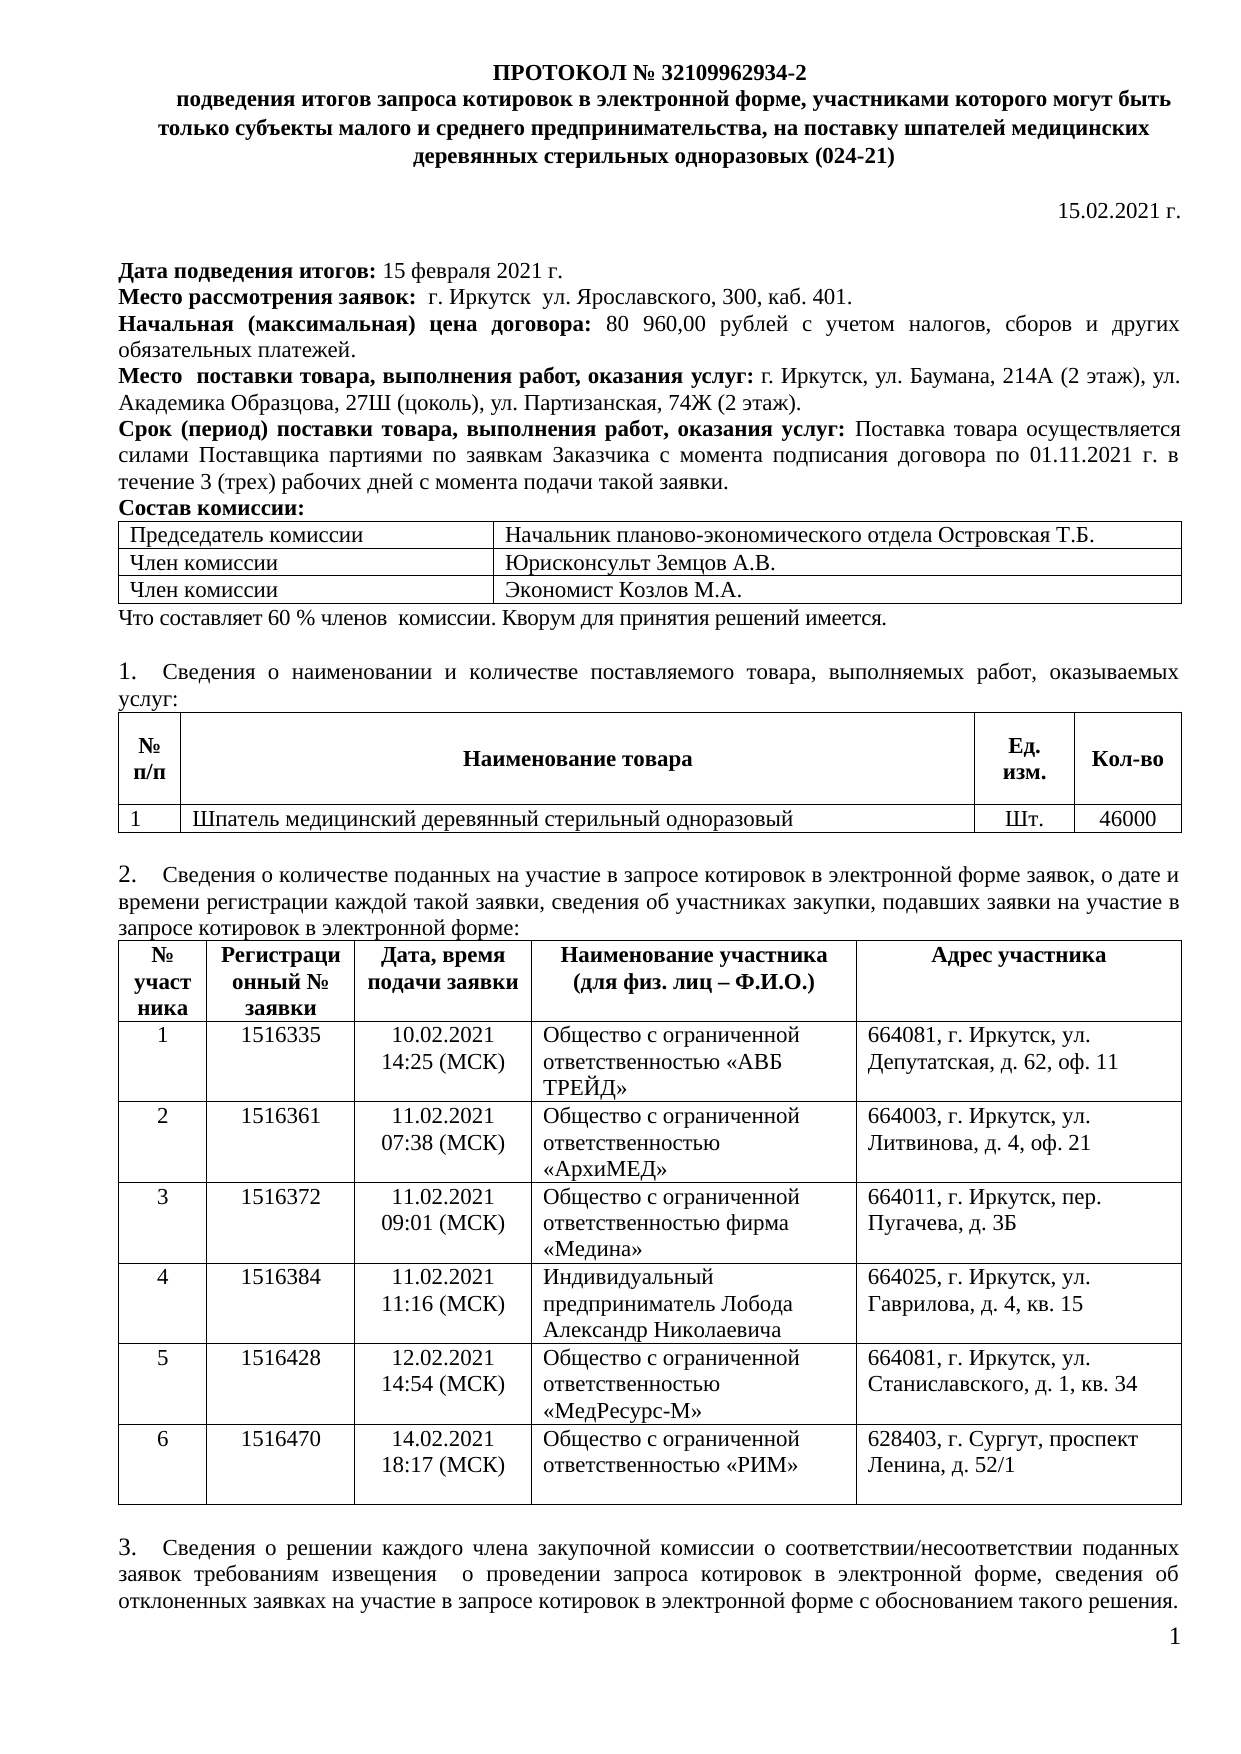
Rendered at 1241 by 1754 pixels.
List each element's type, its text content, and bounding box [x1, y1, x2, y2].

table_header № участника [119, 941, 206, 1021]
table_cell 1516384 [207, 1264, 354, 1343]
table_cell 664011, г. Иркутск, пер. Пугачева, д. 3Б [857, 1183, 1181, 1262]
table_cell 1516470 [207, 1425, 354, 1504]
text Что составляет 60 % членов комиссии. Кворум для принятия решений имеется. [118, 604, 1181, 630]
text Место рассмотрения заявок: г. Иркутск ул. Ярославского, 300, каб. 401. [118, 283, 1181, 310]
table_cell Общество с ограниченной ответственностью «МедРесурс-М» [532, 1344, 856, 1424]
table_cell 1 [119, 805, 180, 832]
table_cell 10.02.2021 14:25 (МСК) [355, 1022, 531, 1101]
text Дата подведения итогов: 15 февраля 2021 г. [118, 257, 1181, 283]
table_header Наименование товара [181, 713, 974, 804]
table_header Начальник планово-экономического отдела Островская Т.Б. [494, 522, 1181, 548]
table_cell Индивидуальный предприниматель Лобода Александр Николаевича [532, 1264, 856, 1343]
text подведения итогов запроса котировок в электронной форме, участниками которого могут быть только субъекты малого и среднего предпринимательства, на поставку шпателей медицинских деревянных стерильных одноразовых (024-21) [126, 85, 1181, 169]
table_cell 2 [119, 1102, 206, 1182]
table_cell Экономист Козлов М.А. [494, 576, 1181, 603]
table_cell 1516372 [207, 1183, 354, 1262]
table_cell Шт. [975, 805, 1074, 832]
list Сведения о количестве поданных на участие в запросе котировок в электронной форме заявок, о дате и времени регистрации каждой такой заявки, сведения об участниках закупки, подавших заявки на участие в запросе котировок в электронной форме: [118, 859, 1181, 940]
text Место поставки товара, выполнения работ, оказания услуг: г. Иркутск, ул. Баумана, 214А (2 этаж), ул. Академика Образцова, 27Ш (цоколь), ул. Партизанская, 74Ж (2 этаж). [118, 362, 1181, 415]
text Состав комиссии: [118, 494, 1181, 521]
table_cell 1 [119, 1022, 206, 1101]
table_cell Шпатель медицинский деревянный стерильный одноразовый [181, 805, 974, 832]
table_cell Общество с ограниченной ответственностью фирма «Медина» [532, 1183, 856, 1262]
table_cell Общество с ограниченной ответственностью «РИМ» [532, 1425, 856, 1504]
table_cell 12.02.2021 14:54 (МСК) [355, 1344, 531, 1424]
table_cell 664081, г. Иркутск, ул. Депутатская, д. 62, оф. 11 [857, 1022, 1181, 1101]
table_cell Член комиссии [119, 576, 493, 603]
table_cell 1516335 [207, 1022, 354, 1101]
table_cell 3 [119, 1183, 206, 1262]
table_cell 664081, г. Иркутск, ул. Станиславского, д. 1, кв. 34 [857, 1344, 1181, 1424]
table_cell 5 [119, 1344, 206, 1424]
text Начальная (максимальная) цена договора: 80 960,00 рублей с учетом налогов, сборов и других обязательных платежей. [118, 310, 1181, 362]
table_header Адрес участника [857, 941, 1181, 1021]
table_cell 11.02.2021 09:01 (МСК) [355, 1183, 531, 1262]
list Сведения о наименовании и количестве поставляемого товара, выполняемых работ, оказываемых услуг: [118, 656, 1181, 712]
table_header Наименование участника (для физ. лиц – Ф.И.О.) [532, 941, 856, 1021]
table_cell Общество с ограниченной ответственностью «АрхиМЕД» [532, 1102, 856, 1182]
table_cell 11.02.2021 11:16 (МСК) [355, 1264, 531, 1343]
table_cell 664003, г. Иркутск, ул. Литвинова, д. 4, оф. 21 [857, 1102, 1181, 1182]
table_header Ед. изм. [975, 713, 1074, 804]
table_cell Член комиссии [119, 549, 493, 575]
table_cell 628403, г. Сургут, проспект Ленина, д. 52/1 [857, 1425, 1181, 1504]
table_cell Общество с ограниченной ответственностью «АВБ ТРЕЙД» [532, 1022, 856, 1101]
table_header Регистрационный № заявки [207, 941, 354, 1021]
table_header Председатель комиссии [119, 522, 493, 548]
table_cell 14.02.2021 18:17 (МСК) [355, 1425, 531, 1504]
table_header № п/п [119, 713, 180, 804]
table_cell 1516361 [207, 1102, 354, 1182]
title ПРОТОКОЛ № 32109962934-2 [118, 59, 1181, 85]
table_header Кол-во [1075, 713, 1181, 804]
table_cell Юрисконсульт Земцов А.В. [494, 549, 1181, 575]
table_cell 1516428 [207, 1344, 354, 1424]
title 15.02.2021 г. [118, 197, 1181, 223]
table_cell 664025, г. Иркутск, ул. Гаврилова, д. 4, кв. 15 [857, 1264, 1181, 1343]
list Сведения о решении каждого члена закупочной комиссии о соответствии/несоответствии поданных заявок требованиям извещения о проведении запроса котировок в электронной форме, сведения об отклоненных заявках на участие в запросе котировок в электронной форме с обоснованием такого решения. [118, 1532, 1181, 1613]
text Срок (период) поставки товара, выполнения работ, оказания услуг: Поставка товара осуществляется силами Поставщика партиями по заявкам Заказчика с момента подписания договора по 01.11.2021 г. в течение 3 (трех) рабочих дней с момента подачи такой заявки. [118, 415, 1181, 494]
table_cell 46000 [1075, 805, 1181, 832]
table_cell 4 [119, 1264, 206, 1343]
table_header Дата, время подачи заявки [355, 941, 531, 1021]
table_cell 6 [119, 1425, 206, 1504]
table_cell 11.02.2021 07:38 (МСК) [355, 1102, 531, 1182]
